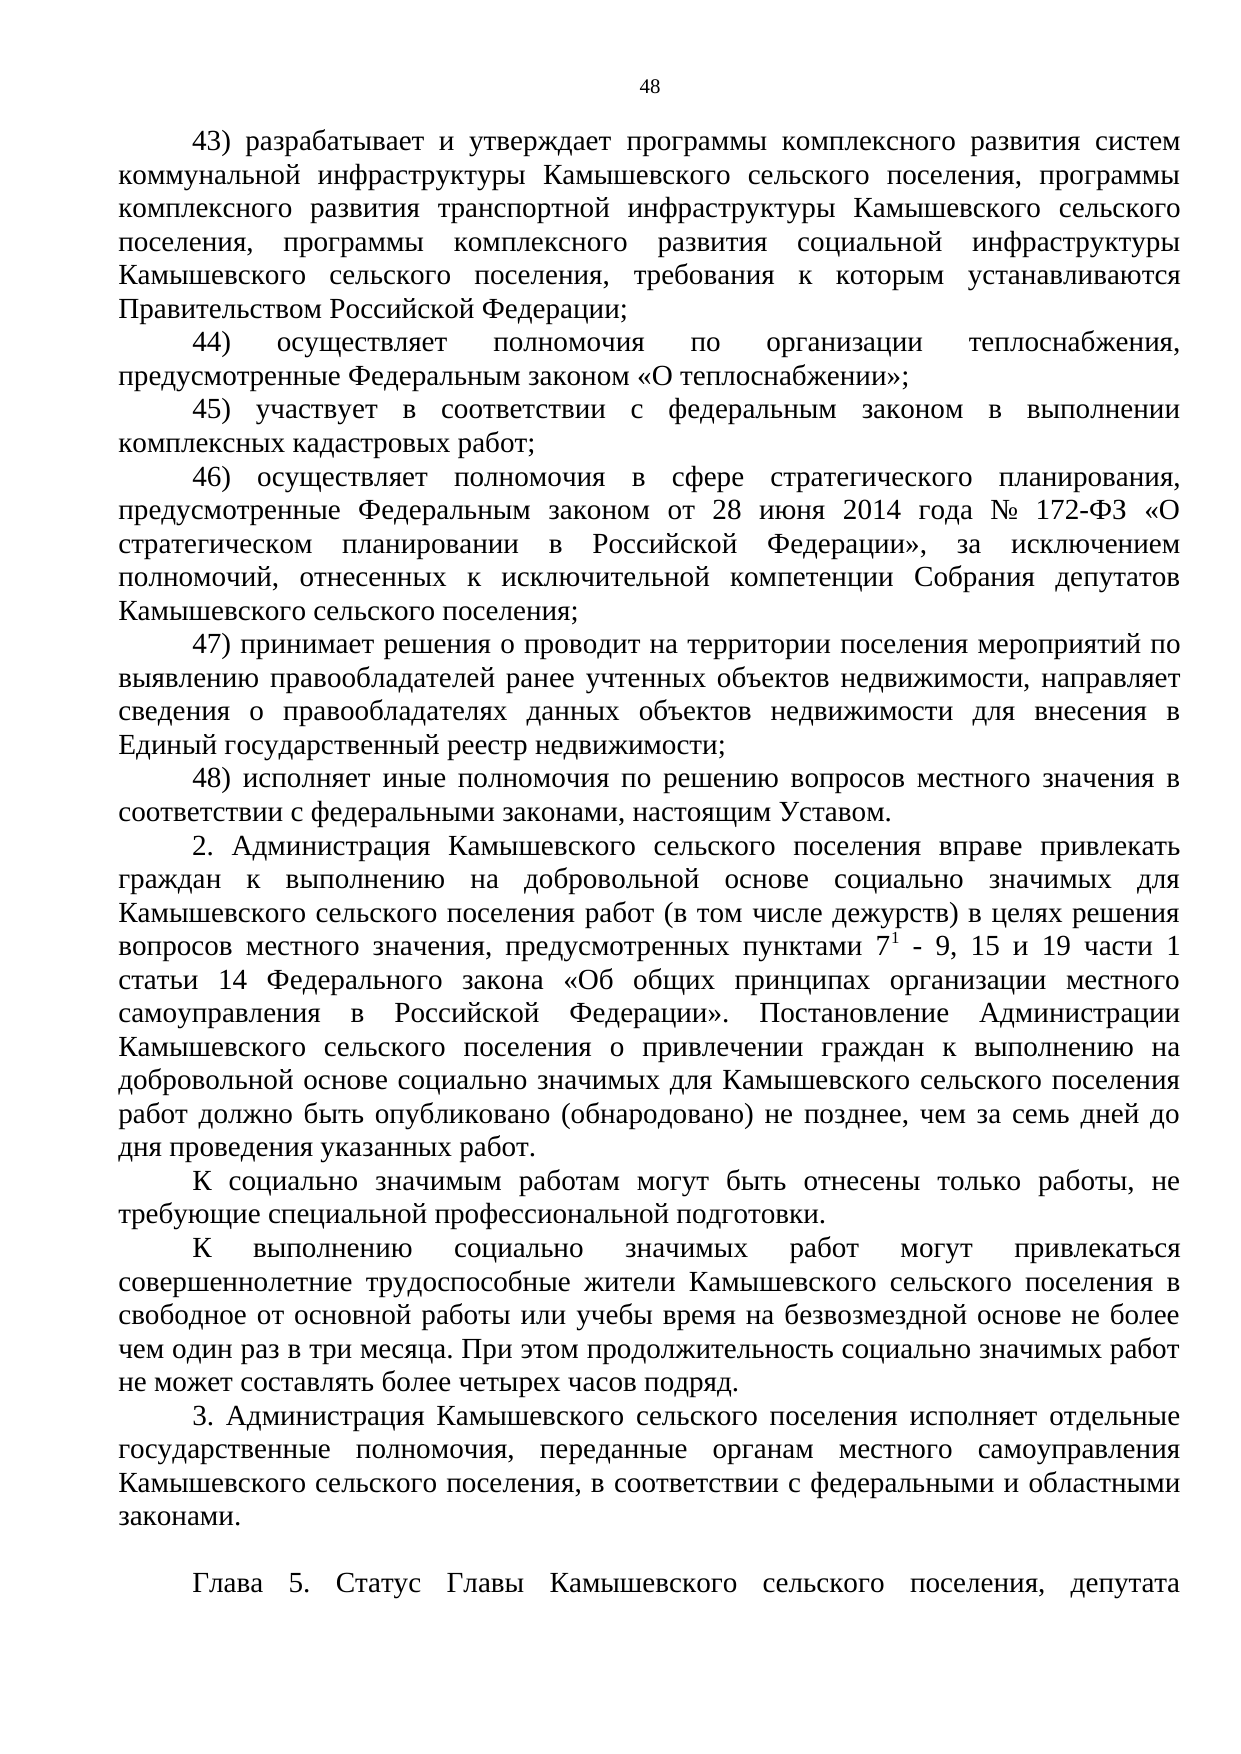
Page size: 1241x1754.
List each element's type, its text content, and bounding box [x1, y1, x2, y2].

text К социально значимым работам могут быть отнесены только работы, не требующие специальной профессиональной подготовки. [118, 1163, 1181, 1230]
text 48) исполняет иные полномочия по решению вопросов местного значения в соответствии с федеральными законами, настоящим Уставом. [118, 761, 1181, 828]
text 45) участвует в соответствии с федеральным законом в выполнении комплексных кадастровых работ; [118, 392, 1181, 459]
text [118, 1566, 1181, 1599]
text 44) осуществляет полномочия по организации теплоснабжения, предусмотренные Федеральным законом «О теплоснабжении»; [118, 324, 1181, 392]
text 2. Администрация Камышевского сельского поселения вправе привлекать граждан к выполнению на добровольной основе социально значимых для Камышевского сельского поселения работ (в том числе дежурств) в целях решения вопросов местного значения, предусмотренных пунктами 71 - 9, 15 и 19 части 1 статьи 14 Федерального закона «Об общих принципах организации местного самоуправления в Российской Федерации». Постановление Администрации Камышевского сельского поселения о привлечении граждан к выполнению на добровольной основе социально значимых для Камышевского сельского поселения работ должно быть опубликовано (обнародовано) не позднее, чем за семь дней до дня проведения указанных работ. [118, 828, 1181, 1163]
text 3. Администрация Камышевского сельского поселения исполняет отдельные государственные полномочия, переданные органам местного самоуправления Камышевского сельского поселения, в соответствии с федеральными и областными законами. [118, 1398, 1181, 1532]
text 47) принимает решения о проводит на территории поселения мероприятий по выявлению правообладателей ранее учтенных объектов недвижимости, направляет сведения о правообладателях данных объектов недвижимости для внесения в Единый государственный реестр недвижимости; [118, 626, 1181, 761]
text К выполнению социально значимых работ могут привлекаться совершеннолетние трудоспособные жители Камышевского сельского поселения в свободное от основной работы или учебы время на безвозмездной основе не более чем один раз в три месяца. При этом продолжительность социально значимых работ не может составлять более четырех часов подряд. [118, 1230, 1181, 1398]
text 43) разрабатывает и утверждает программы комплексного развития систем коммунальной инфраструктуры Камышевского сельского поселения, программы комплексного развития транспортной инфраструктуры Камышевского сельского поселения, программы комплексного развития социальной инфраструктуры Камышевского сельского поселения, требования к которым устанавливаются Правительством Российской Федерации; [118, 123, 1181, 324]
text 46) осуществляет полномочия в сфере стратегического планирования, предусмотренные Федеральным законом от 28 июня 2014 года № 172-ФЗ «О стратегическом планировании в Российской Федерации», за исключением полномочий, отнесенных к исключительной компетенции Собрания депутатов Камышевского сельского поселения; [118, 459, 1181, 626]
